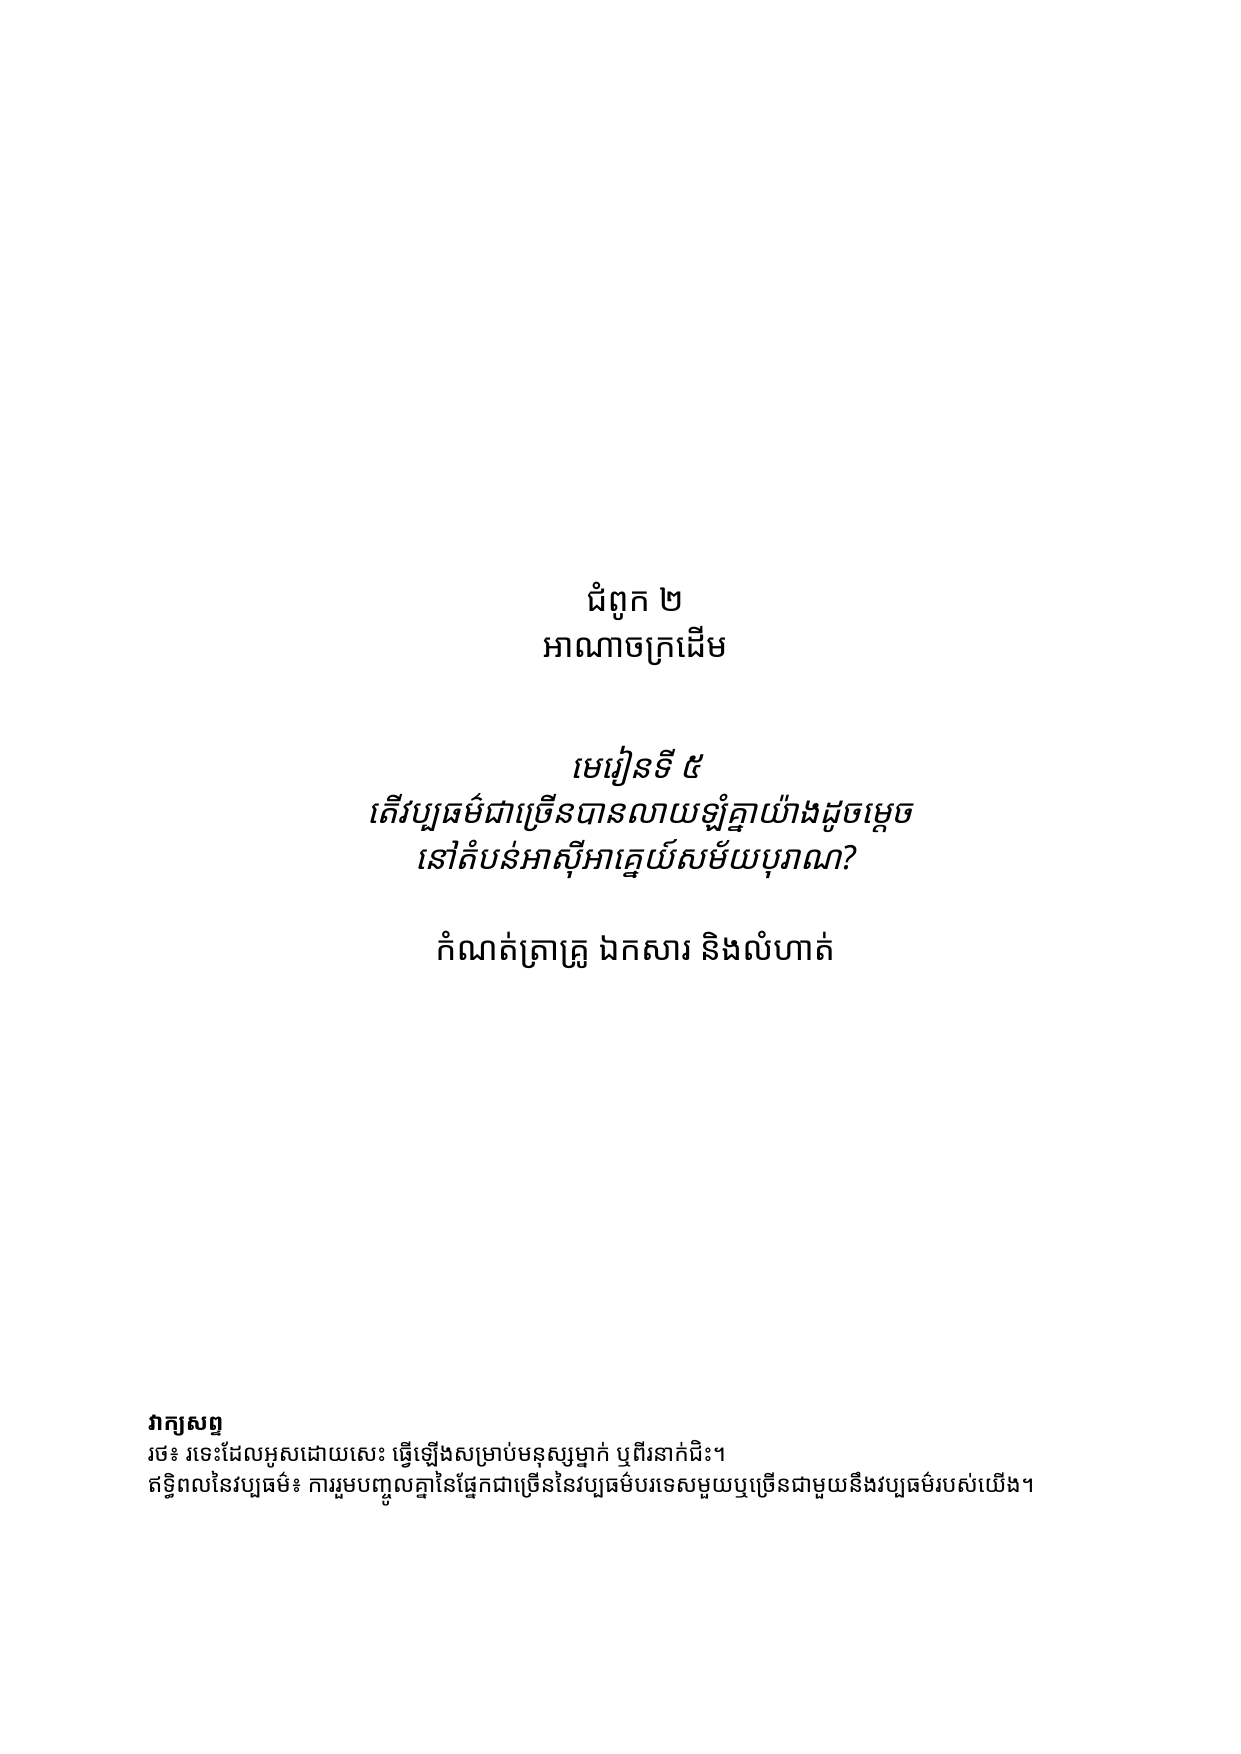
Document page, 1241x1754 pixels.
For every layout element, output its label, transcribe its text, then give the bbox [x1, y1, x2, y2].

text ជំពូក ២ អាណា​ចក្រ​ដើម [148, 576, 1122, 697]
text កំ​ណត់ត្រា​គ្រូ ឯកសារ​ និង​លំ​ហាត់​ [148, 924, 1122, 970]
text នៅ​តំ​បន់​អា​ស៊ី​អា​គេ្នយ៍សម័យបុរាណ? [148, 833, 1122, 879]
text រថ៖ រទេះដែលអូសដោយសេះ ធ្វើឡើងសម្រាប់មនុស្សម្នាក់ ឬពីរនាក់ជិះ។ [148, 1437, 1122, 1468]
text មេរៀនទី ៥ តើវប្បធម៌​ជា​ច្រើនបាន​លាយឡំគ្នាយ៉ាង​ដូច​ម្ដេច [148, 743, 1122, 833]
text វាក្យសព្ទ [148, 1406, 1122, 1437]
text ឥទ្ធិពលនៃវប្បធម៌៖ ការរួមបញ្ចូលគ្នានៃផ្នែកជាច្រើននៃវប្បធម៌បរទេសមួយឬច្រើនជាមួយនឹងវប្បធម៌របស់យើង។ [148, 1468, 1122, 1499]
